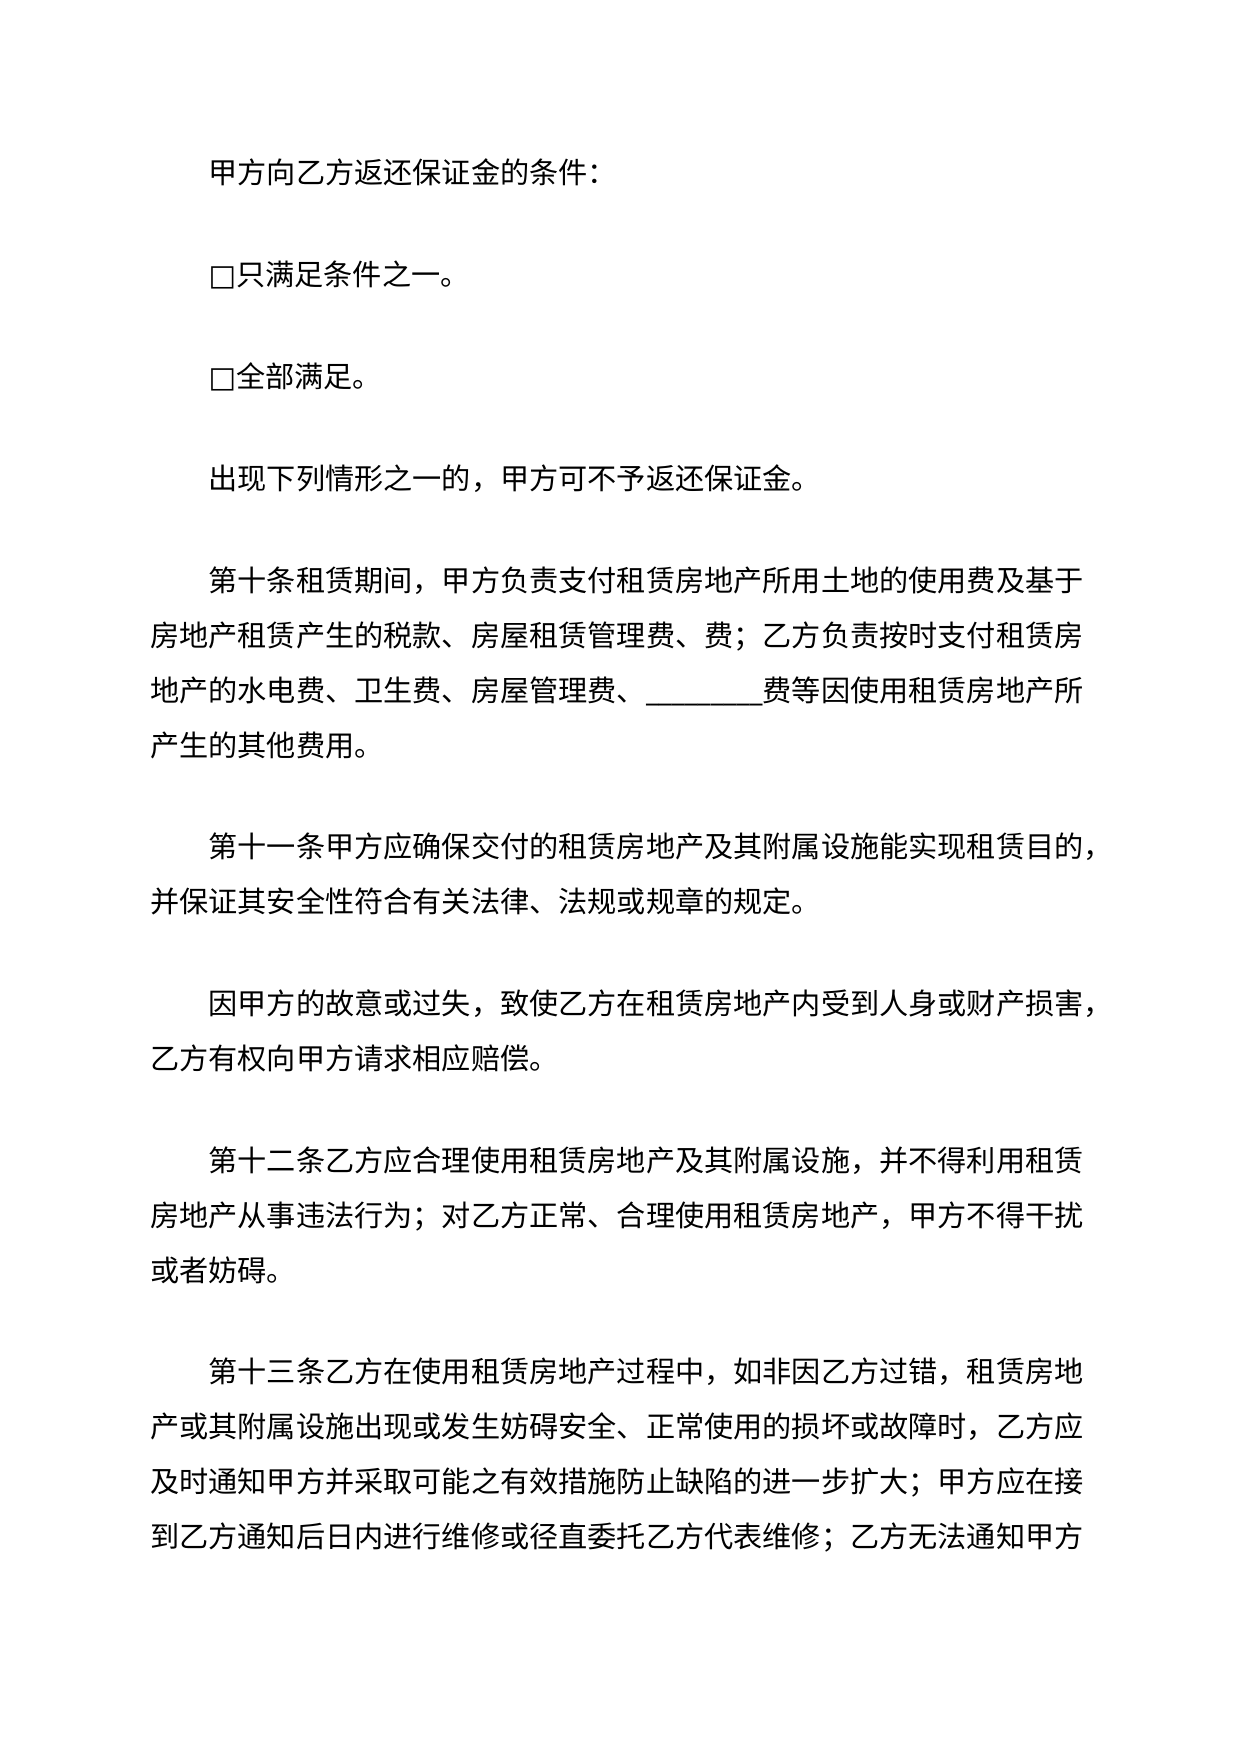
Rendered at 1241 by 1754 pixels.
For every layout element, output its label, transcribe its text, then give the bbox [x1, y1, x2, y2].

text 甲方向乙方返还保证金的条件： [150, 150, 1090, 192]
text 第十一条甲方应确保交付的租赁房地产及其附属设施能实现租赁目的，并保证其安全性符合有关法律、法规或规章的规定。 [150, 824, 1090, 921]
text 因甲方的故意或过失，致使乙方在租赁房地产内受到人身或财产损害，乙方有权向甲方请求相应赔偿。 [150, 981, 1090, 1078]
text □全部满足。 [150, 354, 1090, 396]
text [150, 1349, 1090, 1556]
text □只满足条件之一。 [150, 252, 1090, 294]
text 第十条租赁期间，甲方负责支付租赁房地产所用土地的使用费及基于房地产租赁产生的税款、房屋租赁管理费、费；乙方负责按时支付租赁房地产的水电费、卫生费、房屋管理费、_________费等因使用租赁房地产所产生的其他费用。 [150, 557, 1090, 764]
text 出现下列情形之一的，甲方可不予返还保证金。 [150, 456, 1090, 498]
text 第十二条乙方应合理使用租赁房地产及其附属设施，并不得利用租赁房地产从事违法行为；对乙方正常、合理使用租赁房地产，甲方不得干扰或者妨碍。 [150, 1137, 1090, 1289]
